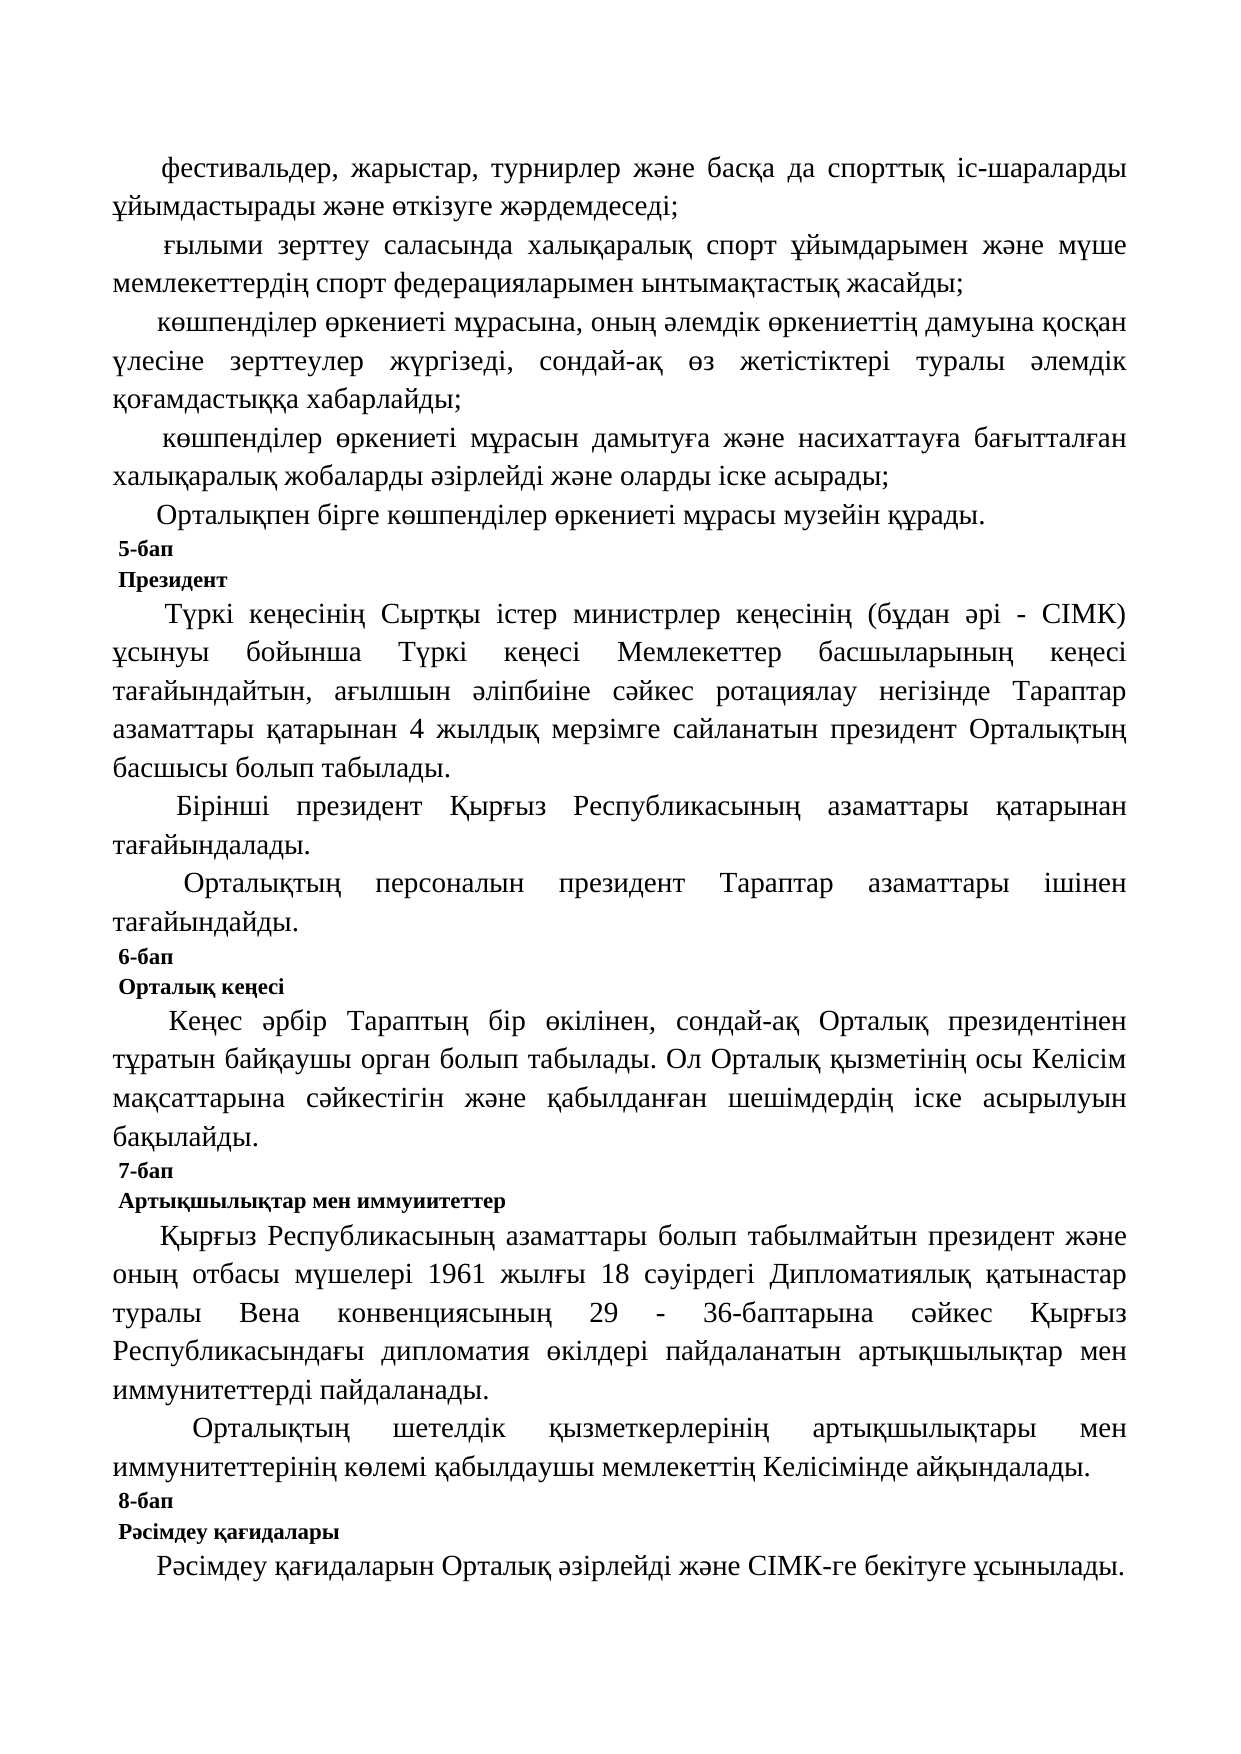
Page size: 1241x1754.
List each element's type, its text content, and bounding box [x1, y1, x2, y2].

text көшпенділер өркениеті мұрасын дамытуға және насихаттауға бағытталған халықаралық жобаларды әзірлейді және оларды іске асырады; [112, 420, 1128, 492]
text Түркі кеңесінің Сыртқы істер министрлер кеңесінің (бұдан әрі - СІМК) ұсынуы бойынша Түркі кеңесі Мемлекеттер басшыларының кеңесі тағайындайтын, ағылшын әліпбиіне сәйкес ротациялау негізінде Тараптар азаматтары қатарынан 4 жылдық мерзімге сайланатын президент Орталықтың басшысы болып табылады. [112, 596, 1128, 783]
text Қырғыз Республикасының азаматтары болып табылмайтын президент және оның отбасы мүшелері 1961 жылғы 18 сәуірдегі Дипломатиялық қатынастар туралы Вена конвенциясының 29 - 36-баптарына сәйкес Қырғыз Республикасындағы дипломатия өкілдері пайдаланатын артықшылықтар мен иммунитеттерді пайдаланады. [112, 1218, 1128, 1405]
text Рәсімдеу қағидаларын Орталық әзірлейді және СІМК-ге бекітуге ұсынылады. [112, 1548, 1128, 1581]
text фестивальдер, жарыстар, турнирлер және басқа да спорттық іс-шараларды ұйымдастырады және өткізуге жәрдемдеседі; [112, 150, 1128, 222]
text Орталықпен бірге көшпенділер өркениеті мұрасы музейін құрады. [112, 497, 1128, 530]
text 7-бап [112, 1157, 1128, 1184]
text Орталықтың персоналын президент Тараптар азаматтары ішінен тағайындайды. [112, 866, 1128, 938]
text Бірінші президент Қырғыз Республикасының азаматтары қатарынан тағайындалады. [112, 788, 1128, 861]
text 5-бап [112, 535, 1128, 562]
text 8-бап [112, 1487, 1128, 1514]
text ғылыми зерттеу саласында халықаралық спорт ұйымдарымен және мүше мемлекеттердің спорт федерацияларымен ынтымақтастық жасайды; [112, 227, 1128, 299]
text көшпенділер өркениеті мұрасына, оның әлемдік өркениеттің дамуына қосқан үлесіне зерттеулер жүргізеді, сондай-ақ өз жетістіктері туралы әлемдік қоғамдастыққа хабарлайды; [112, 304, 1128, 415]
text Орталық кеңесі [112, 973, 1128, 999]
text Рәсімдеу қағидалары [112, 1518, 1128, 1544]
text Артықшылықтар мен иммуиитеттер [112, 1187, 1128, 1214]
text Орталықтың шетелдік қызметкерлерінің артықшылықтары мен иммунитеттерінің көлемі қабылдаушы мемлекеттің Келісімінде айқындалады. [112, 1410, 1128, 1482]
text Кеңес әрбір Тараптың бір өкілінен, сондай-ақ Орталық президентінен тұратын байқаушы орган болып табылады. Ол Орталық қызметінің осы Келісім мақсаттарына сәйкестігін және қабылданған шешімдердің іске асырылуын бақылайды. [112, 1003, 1128, 1152]
text 6-бап [112, 943, 1128, 969]
text Президент [112, 566, 1128, 592]
